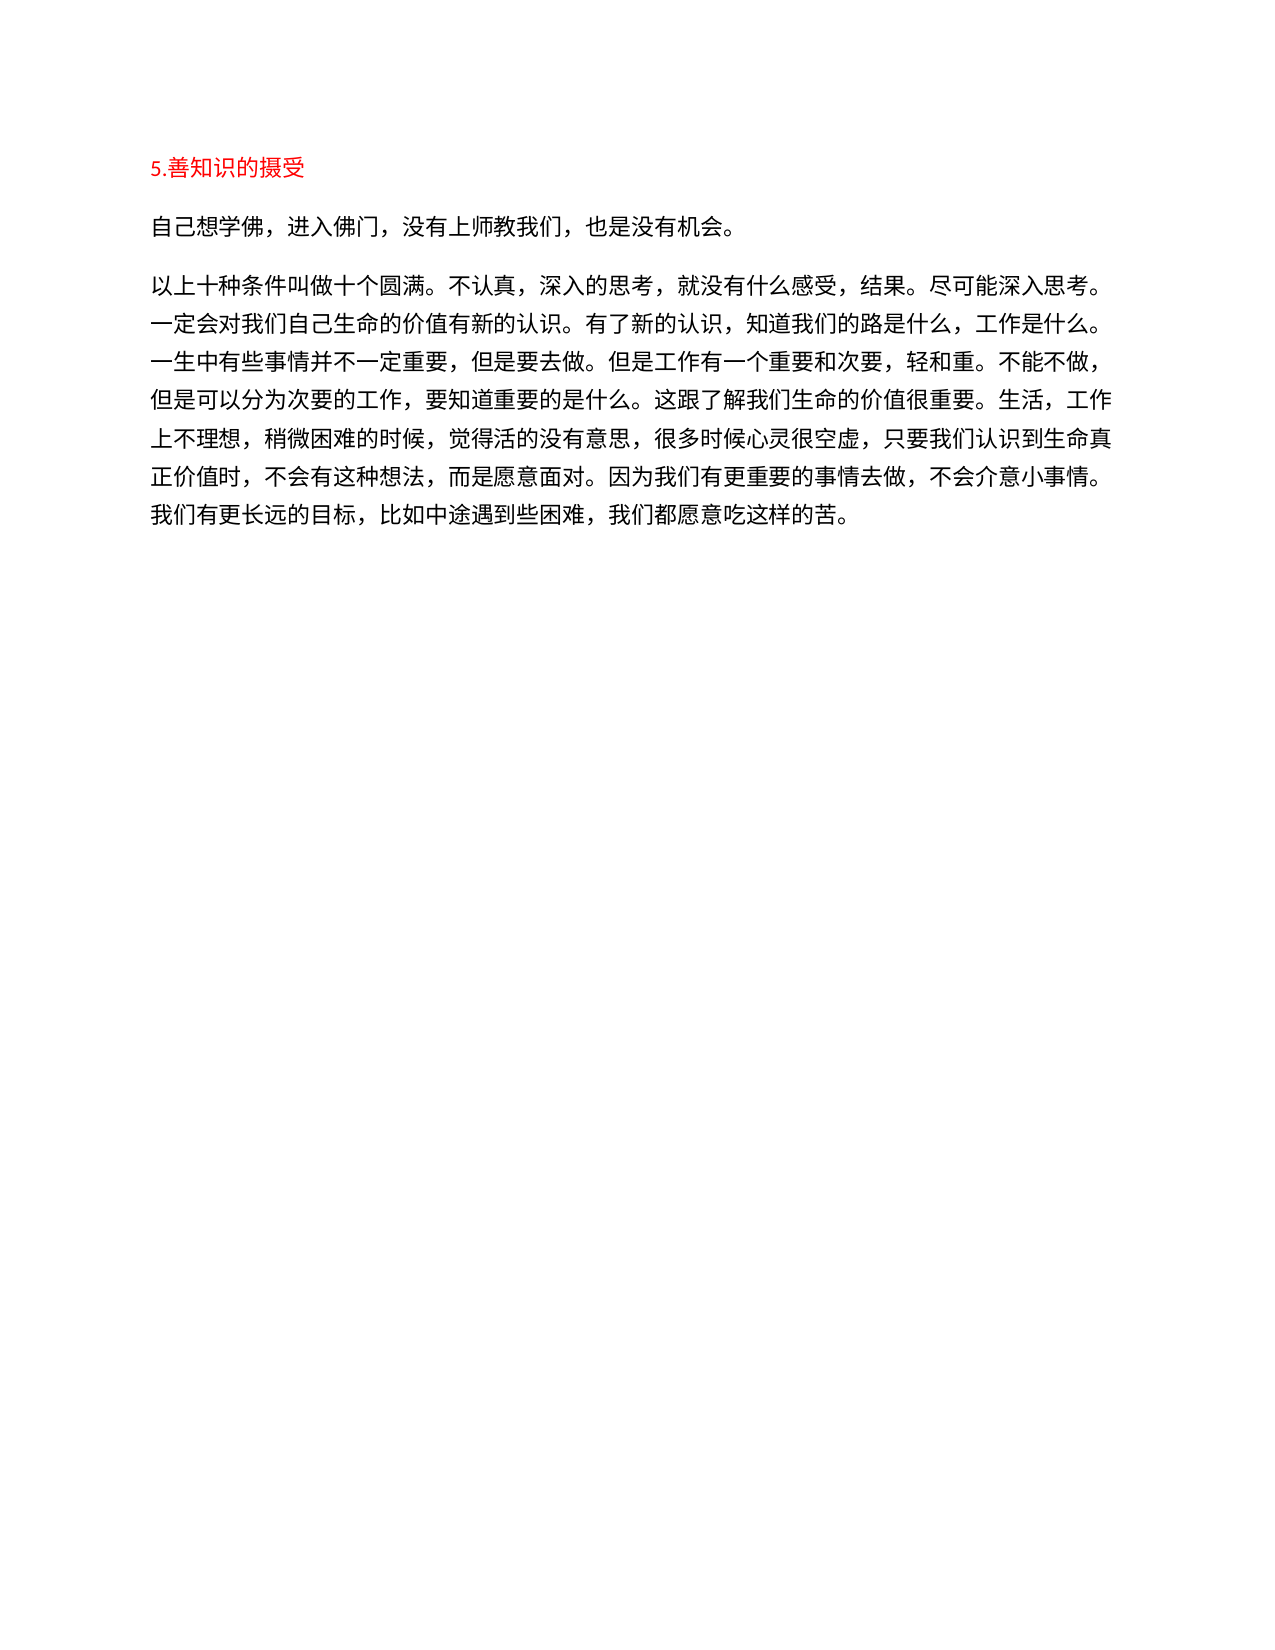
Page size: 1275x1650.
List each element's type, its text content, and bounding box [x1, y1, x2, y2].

text 5.善知识的摄受 [150, 150, 1125, 183]
text 以上十种条件叫做十个圆满。不认真，深入的思考，就没有什么感受，结果。尽可能深入思考。一定会对我们自己生命的价值有新的认识。有了新的认识，知道我们的路是什么，工作是什么。一生中有些事情并不一定重要，但是要去做。但是工作有一个重要和次要，轻和重。不能不做，但是可以分为次要的工作，要知道重要的是什么。这跟了解我们生命的价值很重要。生活，工作上不理想，稍微困难的时候，觉得活的没有意思，很多时候心灵很空虚，只要我们认识到生命真正价值时，不会有这种想法，而是愿意面对。因为我们有更重要的事情去做，不会介意小事情。我们有更长远的目标，比如中途遇到些困难，我们都愿意吃这样的苦。 [150, 268, 1125, 530]
text 自己想学佛，进入佛门，没有上师教我们，也是没有机会。 [150, 209, 1125, 242]
